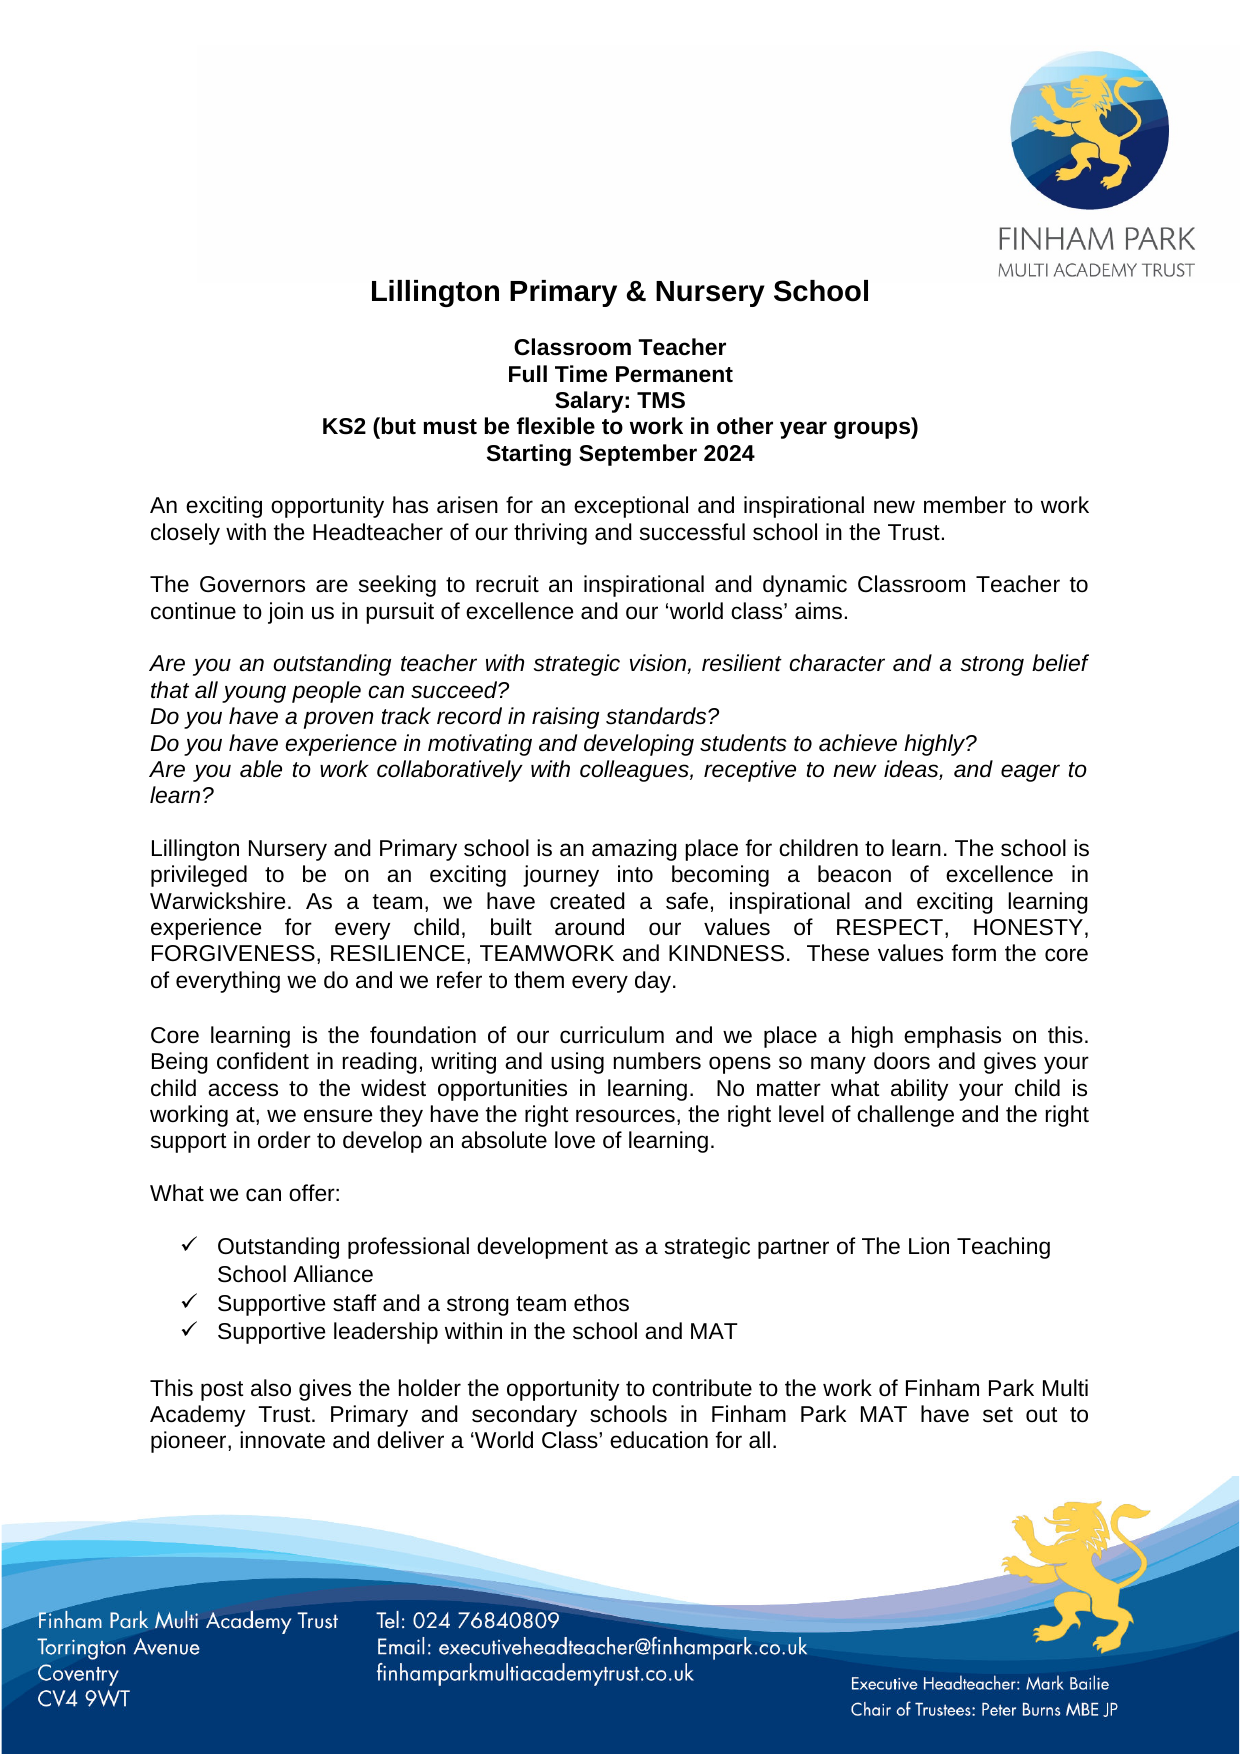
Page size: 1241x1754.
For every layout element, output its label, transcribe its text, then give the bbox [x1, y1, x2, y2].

text What we can offer: [150, 1180, 1090, 1206]
list Supportive staff and a strong team ethos [179, 1289, 1090, 1316]
text KS2 (but must be flexible to work in other year groups) [150, 413, 1090, 439]
text Core learning is the foundation of our curriculum and we place a high emphasis on this. Being confident in reading, writing and using numbers opens so many doors and gives your child access to the widest opportunities in learning. No matter what ability your child is working at, we ensure they have the right resources, the right level of challenge and the right support in order to develop an absolute love of learning. [150, 1022, 1090, 1153]
list Supportive leadership within in the school and MAT [179, 1318, 1090, 1344]
text Lillington Primary & Nursery School [150, 274, 1090, 308]
text Salary: TMS [150, 387, 1090, 413]
text Do you have a proven track record in raising standards? [150, 703, 1090, 729]
text Do you have experience in motivating and developing students to achieve highly? [150, 729, 1090, 756]
text Are you able to work collaboratively with colleagues, receptive to new ideas, and eager to learn? [150, 756, 1090, 808]
text Classroom Teacher [150, 334, 1090, 361]
text Lillington Nursery and Primary school is an amazing place for children to learn. The school is privileged to be on an exciting journey into becoming a beacon of excellence in Warwickshire. As a team, we have created a safe, inspirational and exciting learning experience for every child, built around our values of RESPECT, HONESTY, FORGIVENESS, RESILIENCE, TEAMWORK and KINDNESS. These values form the core of everything we do and we refer to them every day. [150, 835, 1090, 993]
list Outstanding professional development as a strategic partner of The Lion Teaching School Alliance [179, 1233, 1090, 1287]
text An exciting opportunity has arisen for an exceptional and inspirational new member to work closely with the Headteacher of our thriving and successful school in the Trust. [150, 492, 1090, 545]
picture [196, 45, 1241, 283]
text Are you an outstanding teacher with strategic vision, resilient character and a strong belief that all young people can succeed? [150, 650, 1090, 703]
picture [1, 1476, 1240, 1754]
text Full Time Permanent [150, 361, 1090, 387]
text Starting September 2024 [150, 439, 1090, 466]
text The Governors are seeking to recruit an inspirational and dynamic Classroom Teacher to continue to join us in pursuit of excellence and our ‘world class’ aims. [150, 571, 1090, 624]
text This post also gives the holder the opportunity to contribute to the work of Finham Park Multi Academy Trust. Primary and secondary schools in Finham Park MAT have set out to pioneer, innovate and deliver a ‘World Class’ education for all. [150, 1375, 1090, 1454]
